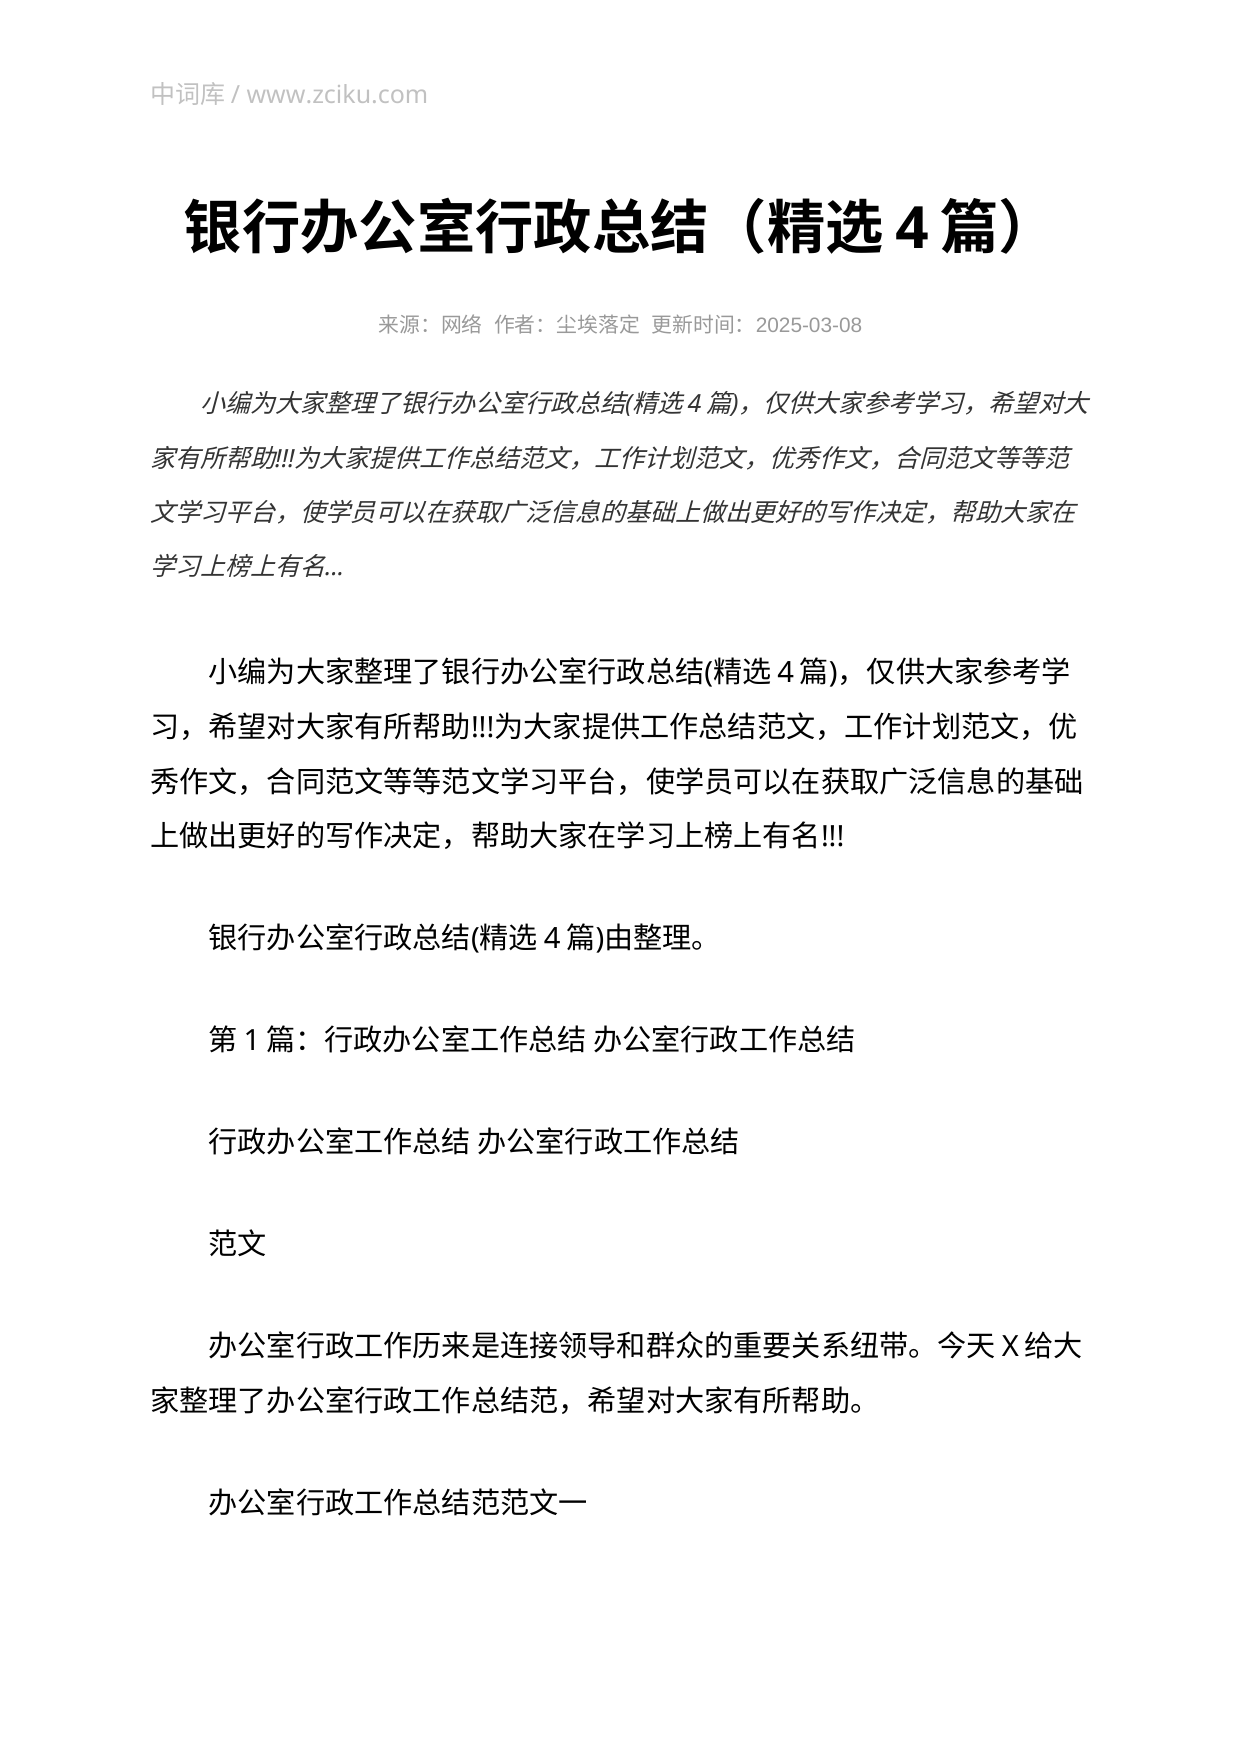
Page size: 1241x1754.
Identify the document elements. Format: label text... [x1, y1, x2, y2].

subtitle 银行办公室行政总结（精选4篇） [150, 181, 1090, 266]
text 范文 [150, 1221, 1090, 1263]
text 银行办公室行政总结(精选4篇)由整理。 [150, 915, 1090, 957]
text 第1篇：行政办公室工作总结 办公室行政工作总结 [150, 1017, 1090, 1059]
text 行政办公室工作总结 办公室行政工作总结 [150, 1119, 1090, 1161]
text 小编为大家整理了银行办公室行政总结(精选4篇)，仅供大家参考学习，希望对大家有所帮助!!!为大家提供工作总结范文，工作计划范文，优秀作文，合同范文等等范文学习平台，使学员可以在获取广泛信息的基础上做出更好的写作决定，帮助大家在学习上榜上有名!!! [150, 648, 1090, 855]
text 办公室行政工作总结范范文一 [150, 1479, 1090, 1522]
text 小编为大家整理了银行办公室行政总结(精选4篇)，仅供大家参考学习，希望对大家有所帮助!!!为大家提供工作总结范文，工作计划范文，优秀作文，合同范文等等范文学习平台，使学员可以在获取广泛信息的基础上做出更好的写作决定，帮助大家在学习上榜上有名... [150, 384, 1090, 583]
text 来源：网络 作者：尘埃落定 更新时间：2025-03-08 [150, 313, 1090, 337]
text 办公室行政工作历来是连接领导和群众的重要关系纽带。今天X给大家整理了办公室行政工作总结范，希望对大家有所帮助。 [150, 1322, 1090, 1420]
